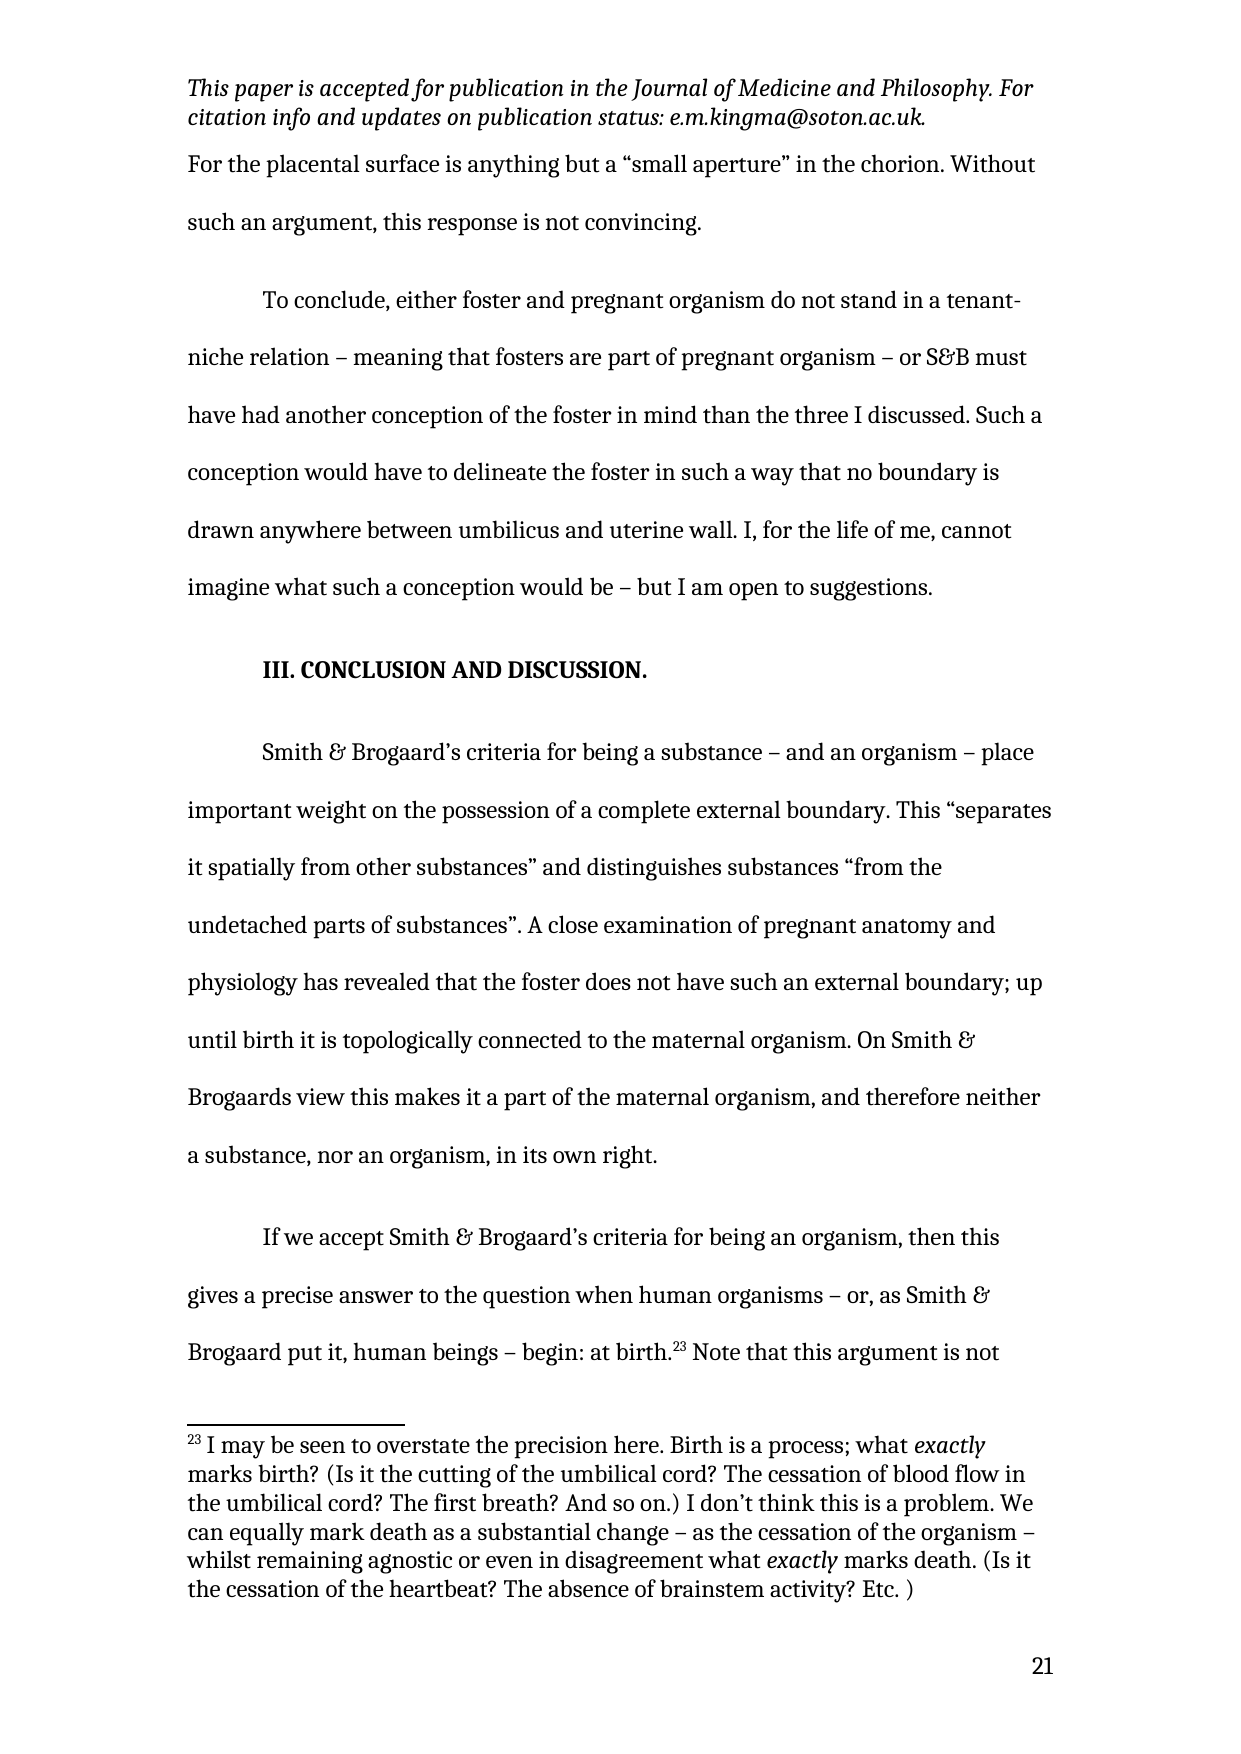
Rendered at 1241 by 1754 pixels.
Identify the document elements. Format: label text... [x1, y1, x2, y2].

text Smith & Brogaard’s criteria for being a substance – and an organism – place important weight on the possession of a complete external boundary. This “separates it spatially from other substances” and distinguishes substances “from the undetached parts of substances”. A close examination of pregnant anatomy and physiology has revealed that the foster does not have such an external boundary; up until birth it is topologically connected to the maternal organism. On Smith & Brogaards view this makes it a part of the maternal organism, and therefore neither a substance, nor an organism, in its own right. [187, 738, 1053, 1169]
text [187, 150, 1053, 236]
text To conclude, either foster and pregnant organism do not stand in a tenant-niche relation – meaning that fosters are part of pregnant organism – or S&B must have had another conception of the foster in mind than the three I discussed. Such a conception would have to delineate the foster in such a way that no boundary is drawn anywhere between umbilicus and uterine wall. I, for the life of me, cannot imagine what such a conception would be – but I am open to suggestions. [187, 286, 1053, 602]
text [187, 1223, 1053, 1367]
text III. CONCLUSION AND DISCUSSION. [187, 656, 1053, 684]
